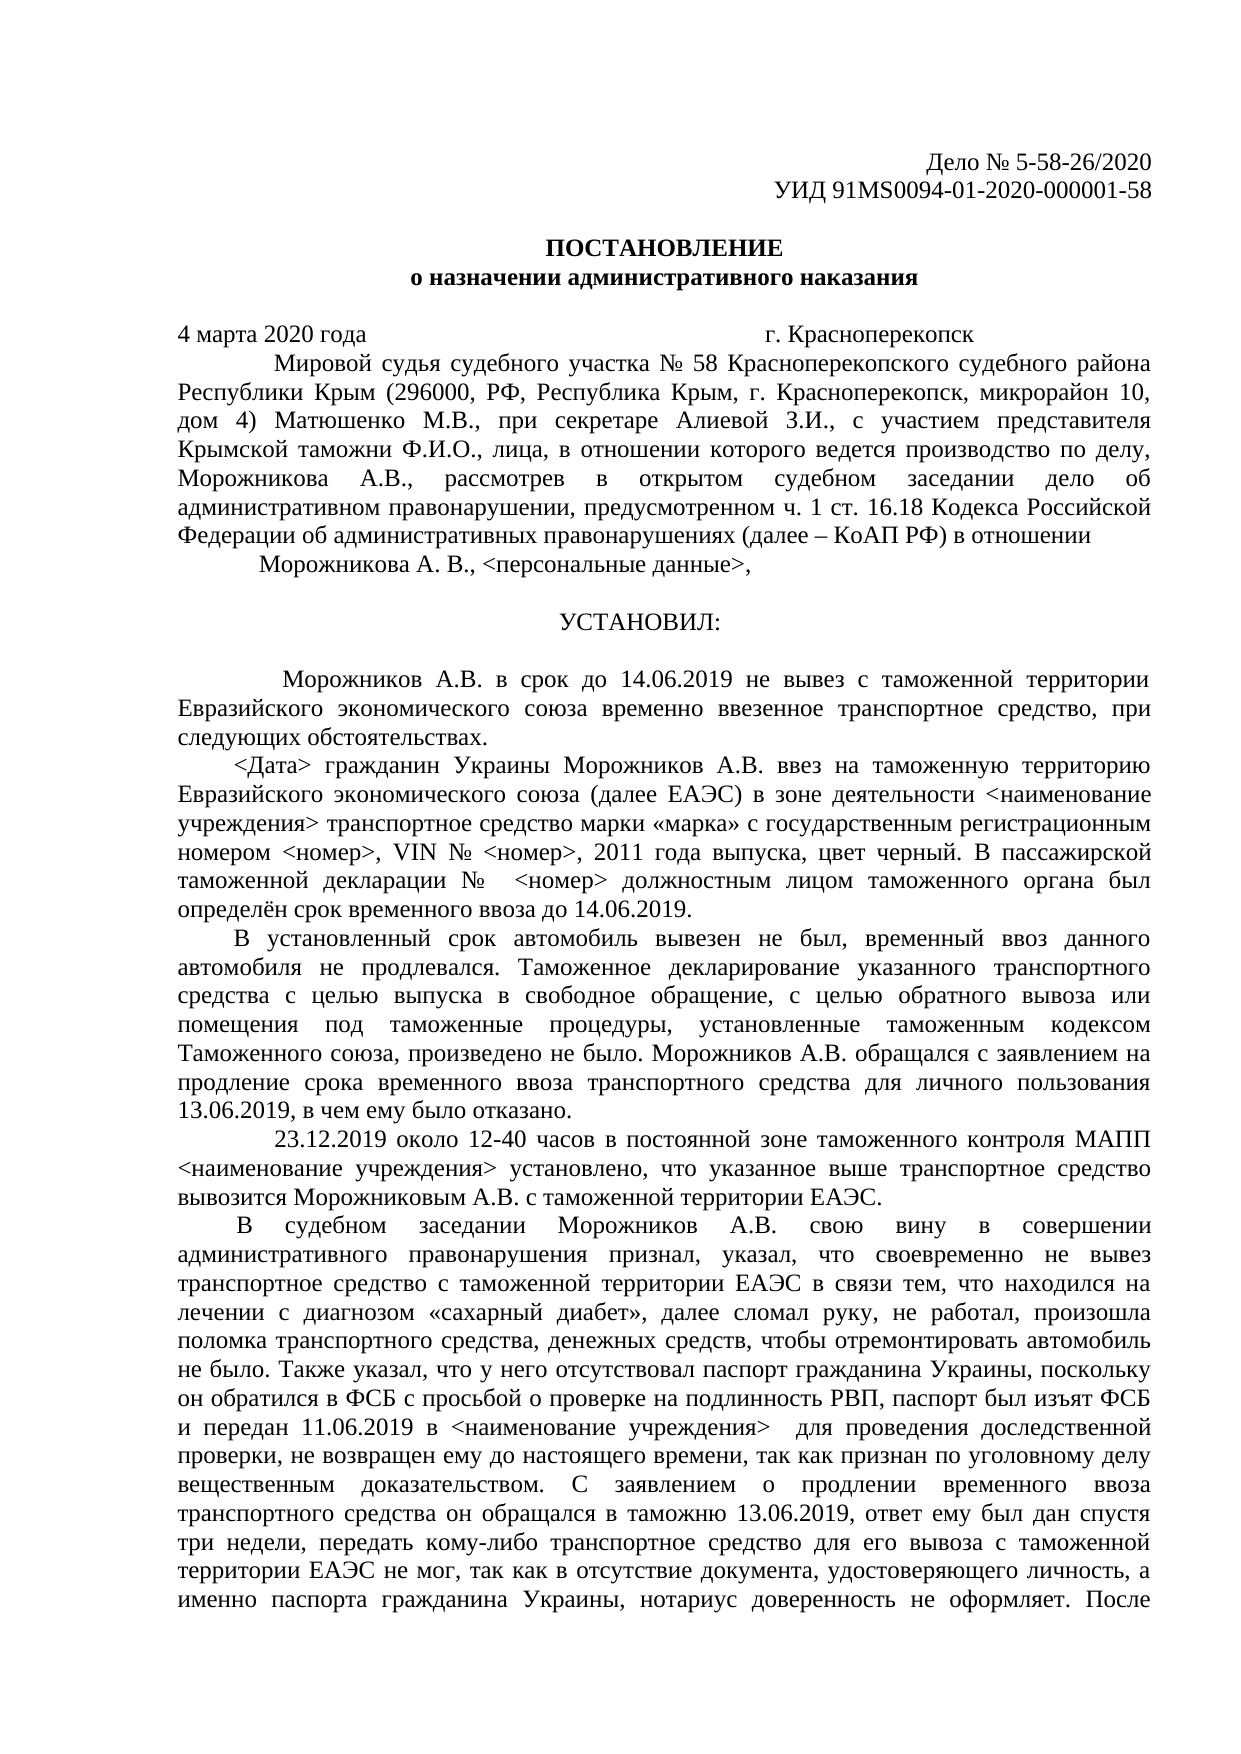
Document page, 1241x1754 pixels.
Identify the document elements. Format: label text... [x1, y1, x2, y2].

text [177, 1211, 1152, 1613]
text 23.12.2019 около 12-40 часов в постоянной зоне таможенного контроля МАПП <наименование учреждения> установлено, что указанное выше транспортное средство вывозится Морожниковым А.В. с таможенной территории ЕАЭС. [177, 1124, 1152, 1211]
text В установленный срок автомобиль вывезен не был, временный ввоз данного автомобиля не продлевался. Таможенное декларирование указанного транспортного средства с целью выпуска в свободное обращение, с целью обратного вывоза или помещения под таможенные процедуры, установленные таможенным кодексом Таможенного союза, произведено не было. Морожников А.В. обращался с заявлением на продление срока временного ввоза транспортного средства для личного пользования 13.06.2019, в чем ему было отказано. [177, 923, 1152, 1124]
text Морожников А.В. в срок до 14.06.2019 не вывез с таможенной территории Евразийского экономического союза временно ввезенное транспортное средство, при следующих обстоятельствах. [177, 664, 1152, 751]
text Дело № 5-58-26/2020 [177, 147, 1152, 176]
text <Дата> гражданин Украины Морожников А.В. ввез на таможенную территорию Евразийского экономического союза (далее ЕАЭС) в зоне деятельности <наименование учреждения> транспортное средство марки «марка» с государственным регистрационным номером <номер>, VIN № <номер>, 2011 года выпуска, цвет черный. В пассажирской таможенной декларации № <номер> должностным лицом таможенного органа был определён срок временного ввоза до 14.06.2019. [177, 751, 1152, 923]
text Мировой судья судебного участка № 58 Красноперекопского судебного района Республики Крым (296000, РФ, Республика Крым, г. Красноперекопск, микрорайон 10, дом 4) Матюшенко М.В., при секретаре Алиевой З.И., с участием представителя Крымской таможни Ф.И.О., лица, в отношении которого ведется производство по делу, Морожникова А.В., рассмотрев в открытом судебном заседании дело об административном правонарушении, предусмотренном ч. 1 ст. 16.18 Кодекса Российской Федерации об административных правонарушениях (далее – КоАП РФ) в отношении [177, 348, 1152, 549]
text 4 марта 2020 года г. Красноперекопск [177, 319, 1152, 348]
text УСТАНОВИЛ: [177, 607, 1152, 636]
text ПОСТАНОВЛЕНИЕ [177, 233, 1152, 262]
text УИД 91MS0094-01-2020-000001-58 [177, 176, 1152, 204]
text о назначении административного наказания [177, 262, 1152, 291]
text Морожникова А. В., <персональные данные>, [177, 549, 1152, 578]
